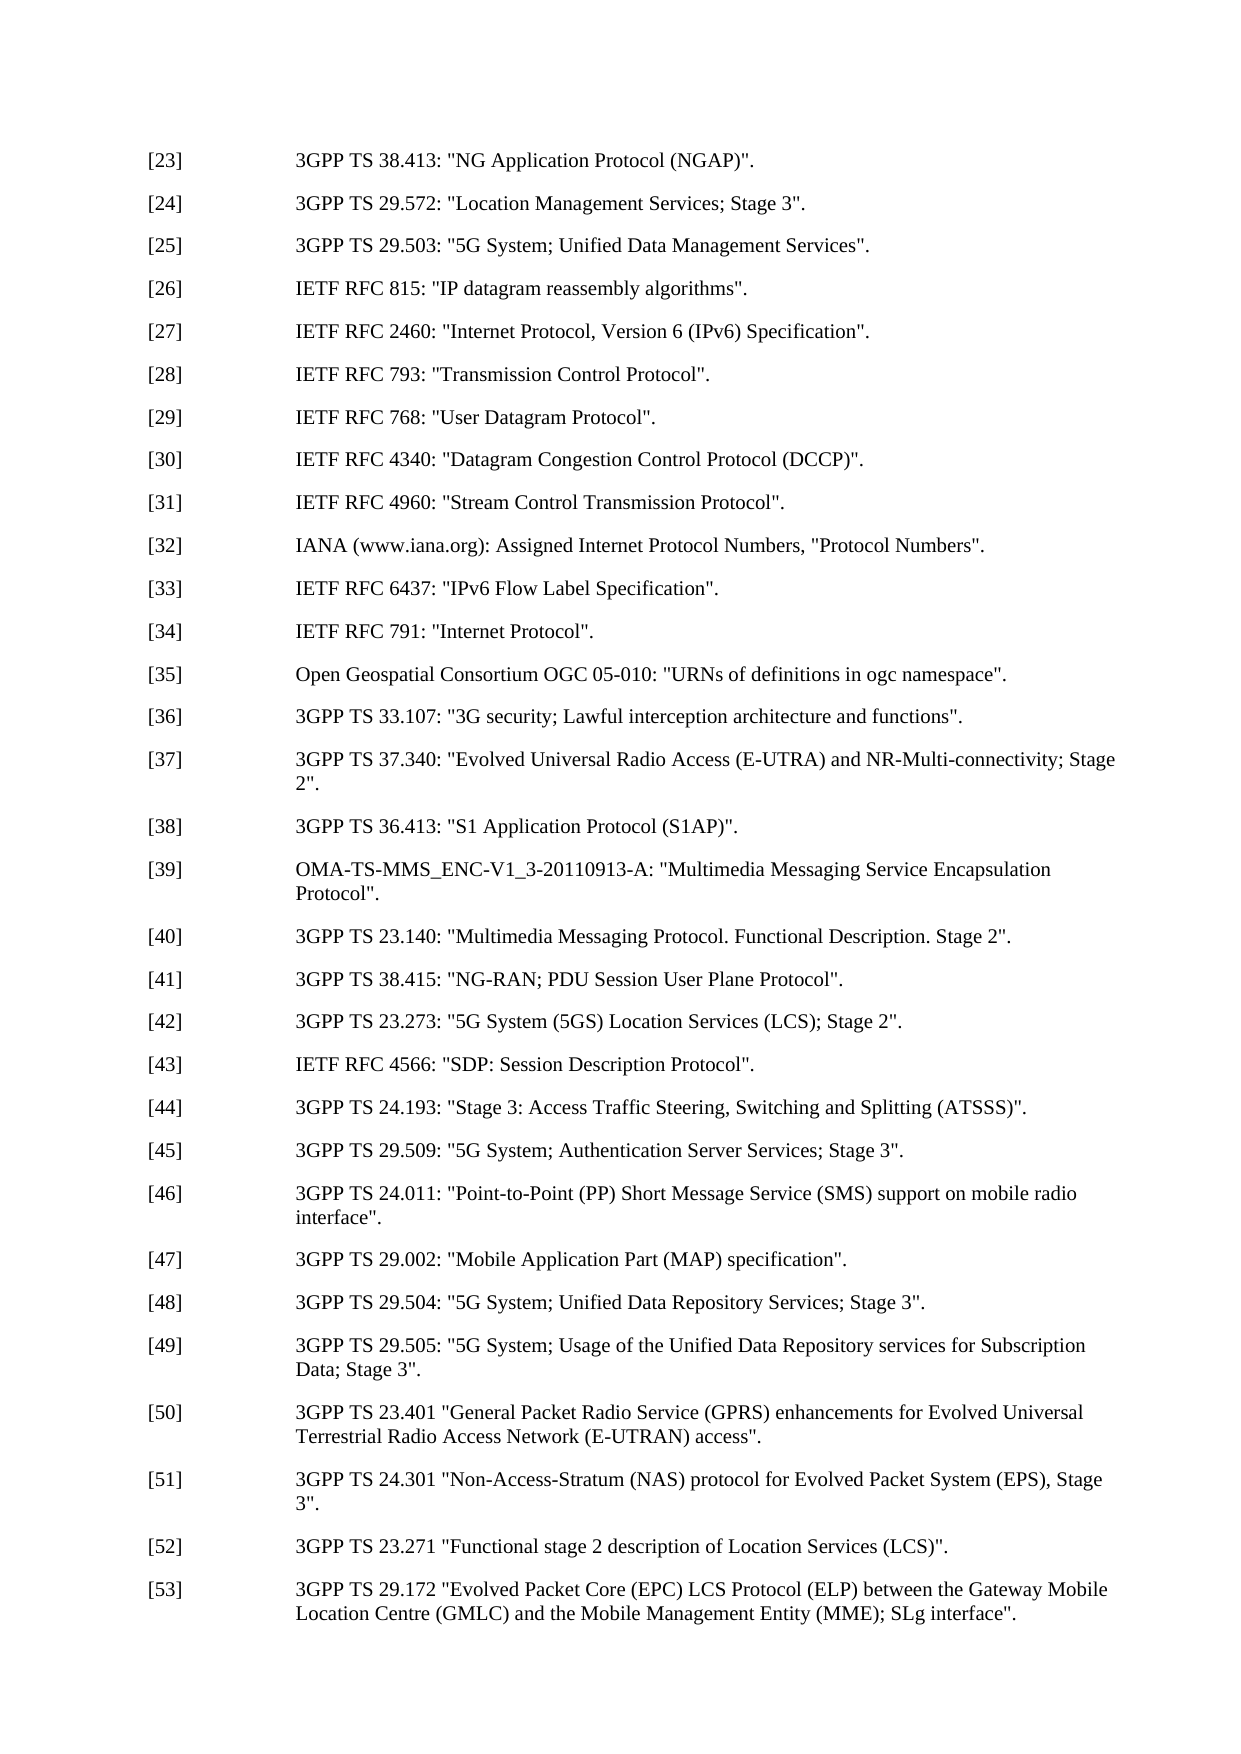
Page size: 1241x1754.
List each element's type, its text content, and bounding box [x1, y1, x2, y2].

text [51] 3GPP TS 24.301 "Non-Access-Stratum (NAS) protocol for Evolved Packet System (EPS), Stage 3". [148, 1467, 1122, 1515]
text [31] IETF RFC 4960: "Stream Control Transmission Protocol". [148, 490, 1122, 514]
text [47] 3GPP TS 29.002: "Mobile Application Part (MAP) specification". [148, 1247, 1122, 1271]
text [28] IETF RFC 793: "Transmission Control Protocol". [148, 362, 1122, 386]
text [27] IETF RFC 2460: "Internet Protocol, Version 6 (IPv6) Specification". [148, 319, 1122, 343]
text [23] 3GPP TS 38.413: "NG Application Protocol (NGAP)". [148, 148, 1122, 172]
text [44] 3GPP TS 24.193: "Stage 3: Access Traffic Steering, Switching and Splitting (ATSSS)". [148, 1095, 1122, 1119]
text [49] 3GPP TS 29.505: "5G System; Usage of the Unified Data Repository services for Subscription Data; Stage 3". [148, 1333, 1122, 1381]
text [42] 3GPP TS 23.273: "5G System (5GS) Location Services (LCS); Stage 2". [148, 1009, 1122, 1033]
text [32] IANA (www.iana.org): Assigned Internet Protocol Numbers, "Protocol Numbers". [148, 533, 1122, 557]
text [52] 3GPP TS 23.271 "Functional stage 2 description of Location Services (LCS)". [148, 1534, 1122, 1558]
text [45] 3GPP TS 29.509: "5G System; Authentication Server Services; Stage 3". [148, 1138, 1122, 1162]
text [25] 3GPP TS 29.503: "5G System; Unified Data Management Services". [148, 233, 1122, 257]
text [29] IETF RFC 768: "User Datagram Protocol". [148, 404, 1122, 429]
text [36] 3GPP TS 33.107: "3G security; Lawful interception architecture and functions". [148, 704, 1122, 728]
text [38] 3GPP TS 36.413: "S1 Application Protocol (S1AP)". [148, 814, 1122, 838]
text [43] IETF RFC 4566: "SDP: Session Description Protocol". [148, 1052, 1122, 1076]
text [40] 3GPP TS 23.140: "Multimedia Messaging Protocol. Functional Description. Stage 2". [148, 924, 1122, 948]
text [50] 3GPP TS 23.401 "General Packet Radio Service (GPRS) enhancements for Evolved Universal Terrestrial Radio Access Network (E-UTRAN) access". [148, 1400, 1122, 1448]
text [24] 3GPP TS 29.572: "Location Management Services; Stage 3". [148, 191, 1122, 214]
text [37] 3GPP TS 37.340: "Evolved Universal Radio Access (E-UTRA) and NR-Multi-connectivity; Stage 2". [148, 747, 1122, 795]
text [34] IETF RFC 791: "Internet Protocol". [148, 619, 1122, 643]
text [35] Open Geospatial Consortium OGC 05-010: "URNs of definitions in ogc namespace". [148, 661, 1122, 686]
text [33] IETF RFC 6437: "IPv6 Flow Label Specification". [148, 576, 1122, 600]
text [39] OMA-TS-MMS_ENC-V1_3-20110913-A: "Multimedia Messaging Service Encapsulation Protocol". [148, 857, 1122, 905]
text [26] IETF RFC 815: "IP datagram reassembly algorithms". [148, 276, 1122, 300]
text [41] 3GPP TS 38.415: "NG-RAN; PDU Session User Plane Protocol". [148, 966, 1122, 991]
text [48] 3GPP TS 29.504: "5G System; Unified Data Repository Services; Stage 3". [148, 1290, 1122, 1314]
text [53] 3GPP TS 29.172 "Evolved Packet Core (EPC) LCS Protocol (ELP) between the Gateway Mobile Location Centre (GMLC) and the Mobile Management Entity (MME); SLg interface". [148, 1576, 1122, 1624]
text [30] IETF RFC 4340: "Datagram Congestion Control Protocol (DCCP)". [148, 447, 1122, 471]
text [46] 3GPP TS 24.011: "Point-to-Point (PP) Short Message Service (SMS) support on mobile radio interface". [148, 1181, 1122, 1229]
